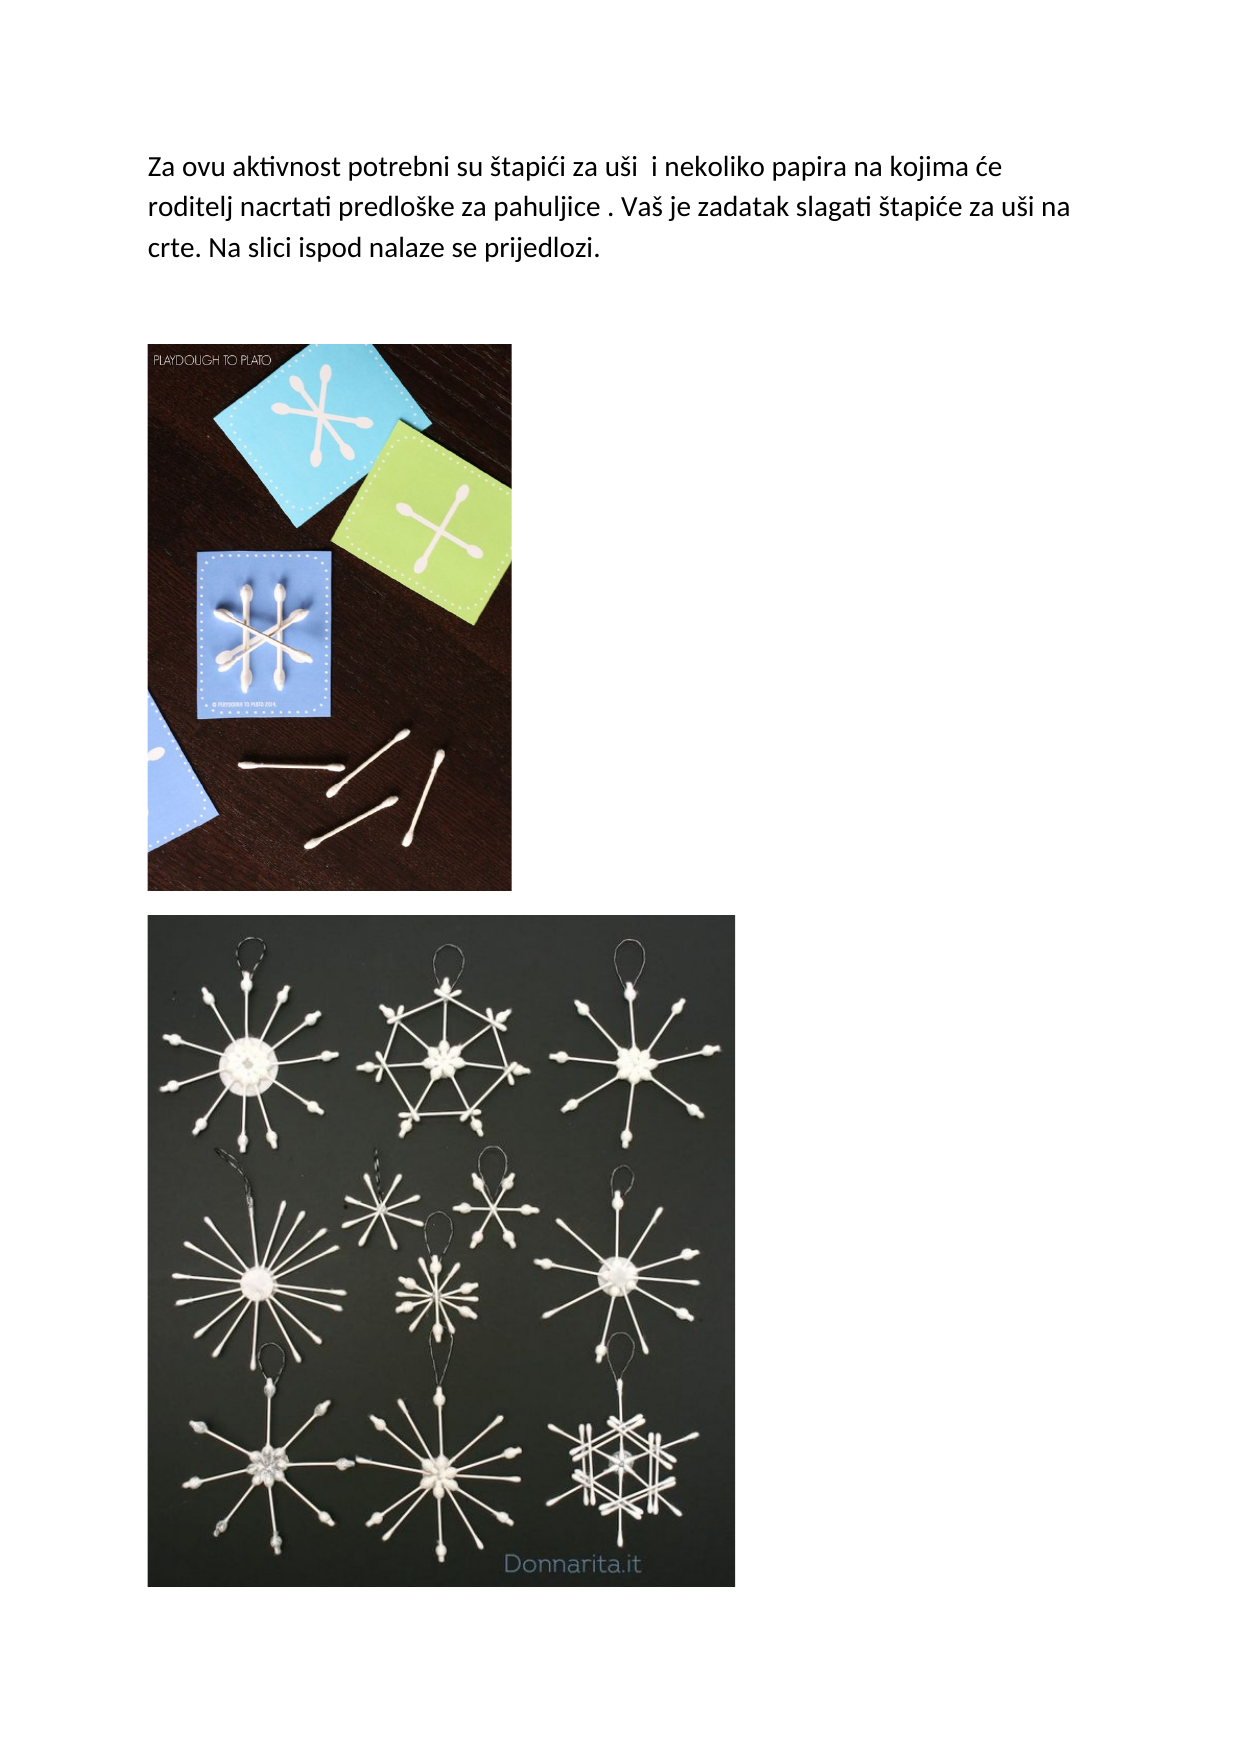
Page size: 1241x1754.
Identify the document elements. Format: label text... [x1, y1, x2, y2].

text Za ovu aktivnost potrebni su štapići za uši i nekoliko papira na kojima će roditelj nacrtati predloške za pahuljice . Vaš je zadatak slagati štapiće za uši na crte. Na slici ispod nalaze se prijedlozi. [148, 148, 1093, 265]
picture [147, 915, 735, 1587]
picture [147, 344, 512, 891]
